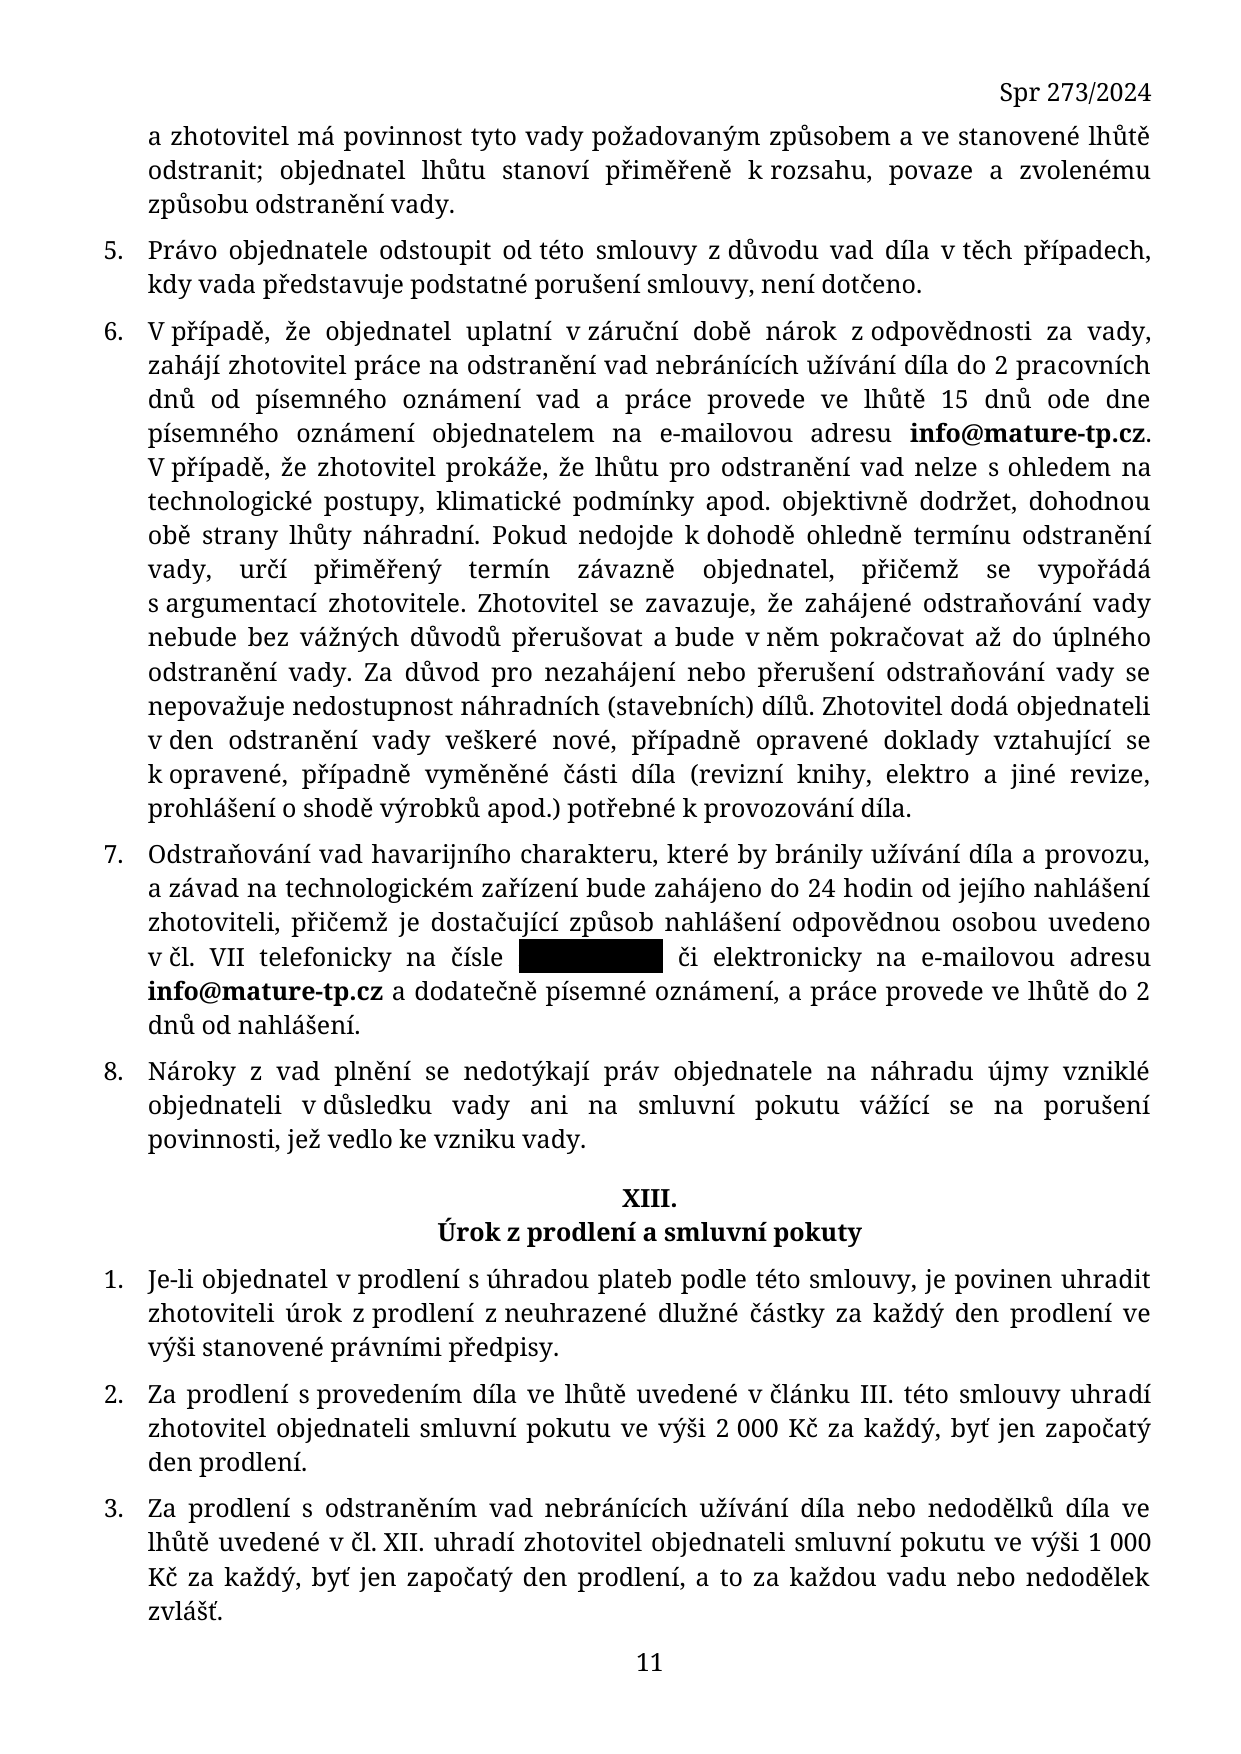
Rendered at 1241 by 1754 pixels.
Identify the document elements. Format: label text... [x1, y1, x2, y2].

text XIII. [148, 1181, 1152, 1215]
list Odstraňování vad havarijního charakteru, které by bránily užívání díla a provozu, a závad na technologickém zařízení bude zahájeno do 24 hodin od jejího nahlášení zhotoviteli, přičemž je dostačující způsob nahlášení odpovědnou osobou uvedeno v čl. VII telefonicky na čísle xxxxxxxxxx či elektronicky na e-mailovou adresu info@mature-tp.cz a dodatečně písemné oznámení, a práce provede ve lhůtě do 2 dnů od nahlášení. [103, 837, 1152, 1041]
list Za prodlení s provedením díla ve lhůtě uvedené v článku III. této smlouvy uhradí zhotovitel objednateli smluvní pokutu ve výši 2 000 Kč za každý, byť jen započatý den prodlení. [103, 1376, 1152, 1478]
text Úrok z prodlení a smluvní pokuty [148, 1215, 1152, 1249]
list Právo objednatele odstoupit od této smlouvy z důvodu vad díla v těch případech, kdy vada představuje podstatné porušení smlouvy, není dotčeno. [103, 233, 1152, 301]
list Nároky z vad plnění se nedotýkají práv objednatele na náhradu újmy vzniklé objednateli v důsledku vady ani na smluvní pokutu vážící se na porušení povinnosti, jež vedlo ke vzniku vady. [103, 1054, 1152, 1156]
list Je-li objednatel v prodlení s úhradou plateb podle této smlouvy, je povinen uhradit zhotoviteli úrok z prodlení z neuhrazené dlužné částky za každý den prodlení ve výši stanovené právními předpisy. [103, 1262, 1152, 1364]
text a zhotovitel má povinnost tyto vady požadovaným způsobem a ve stanovené lhůtě odstranit; objednatel lhůtu stanoví přiměřeně k rozsahu, povaze a zvolenému způsobu odstranění vady. [148, 118, 1152, 220]
list Za prodlení s odstraněním vad nebránících užívání díla nebo nedodělků díla ve lhůtě uvedené v čl. XII. uhradí zhotovitel objednateli smluvní pokutu ve výši 1 000 Kč za každý, byť jen započatý den prodlení, a to za každou vadu nebo nedodělek zvlášť. [103, 1491, 1152, 1627]
list V případě, že objednatel uplatní v záruční době nárok z odpovědnosti za vady, zahájí zhotovitel práce na odstranění vad nebránících užívání díla do 2 pracovních dnů od písemného oznámení vad a práce provede ve lhůtě 15 dnů ode dne písemného oznámení objednatelem na e-mailovou adresu info@mature-tp.cz. V případě, že zhotovitel prokáže, že lhůtu pro odstranění vad nelze s ohledem na technologické postupy, klimatické podmínky apod. objektivně dodržet, dohodnou obě strany lhůty náhradní. Pokud nedojde k dohodě ohledně termínu odstranění vady, určí přiměřený termín závazně objednatel, přičemž se vypořádá s argumentací zhotovitele. Zhotovitel se zavazuje, že zahájené odstraňování vady nebude bez vážných důvodů přerušovat a bude v něm pokračovat až do úplného odstranění vady. Za důvod pro nezahájení nebo přerušení odstraňování vady se nepovažuje nedostupnost náhradních (stavebních) dílů. Zhotovitel dodá objednateli v den odstranění vady veškeré nové, případně opravené doklady vztahující se k opravené, případně vyměněné části díla (revizní knihy, elektro a jiné revize, prohlášení o shodě výrobků apod.) potřebné k provozování díla. [103, 313, 1152, 824]
